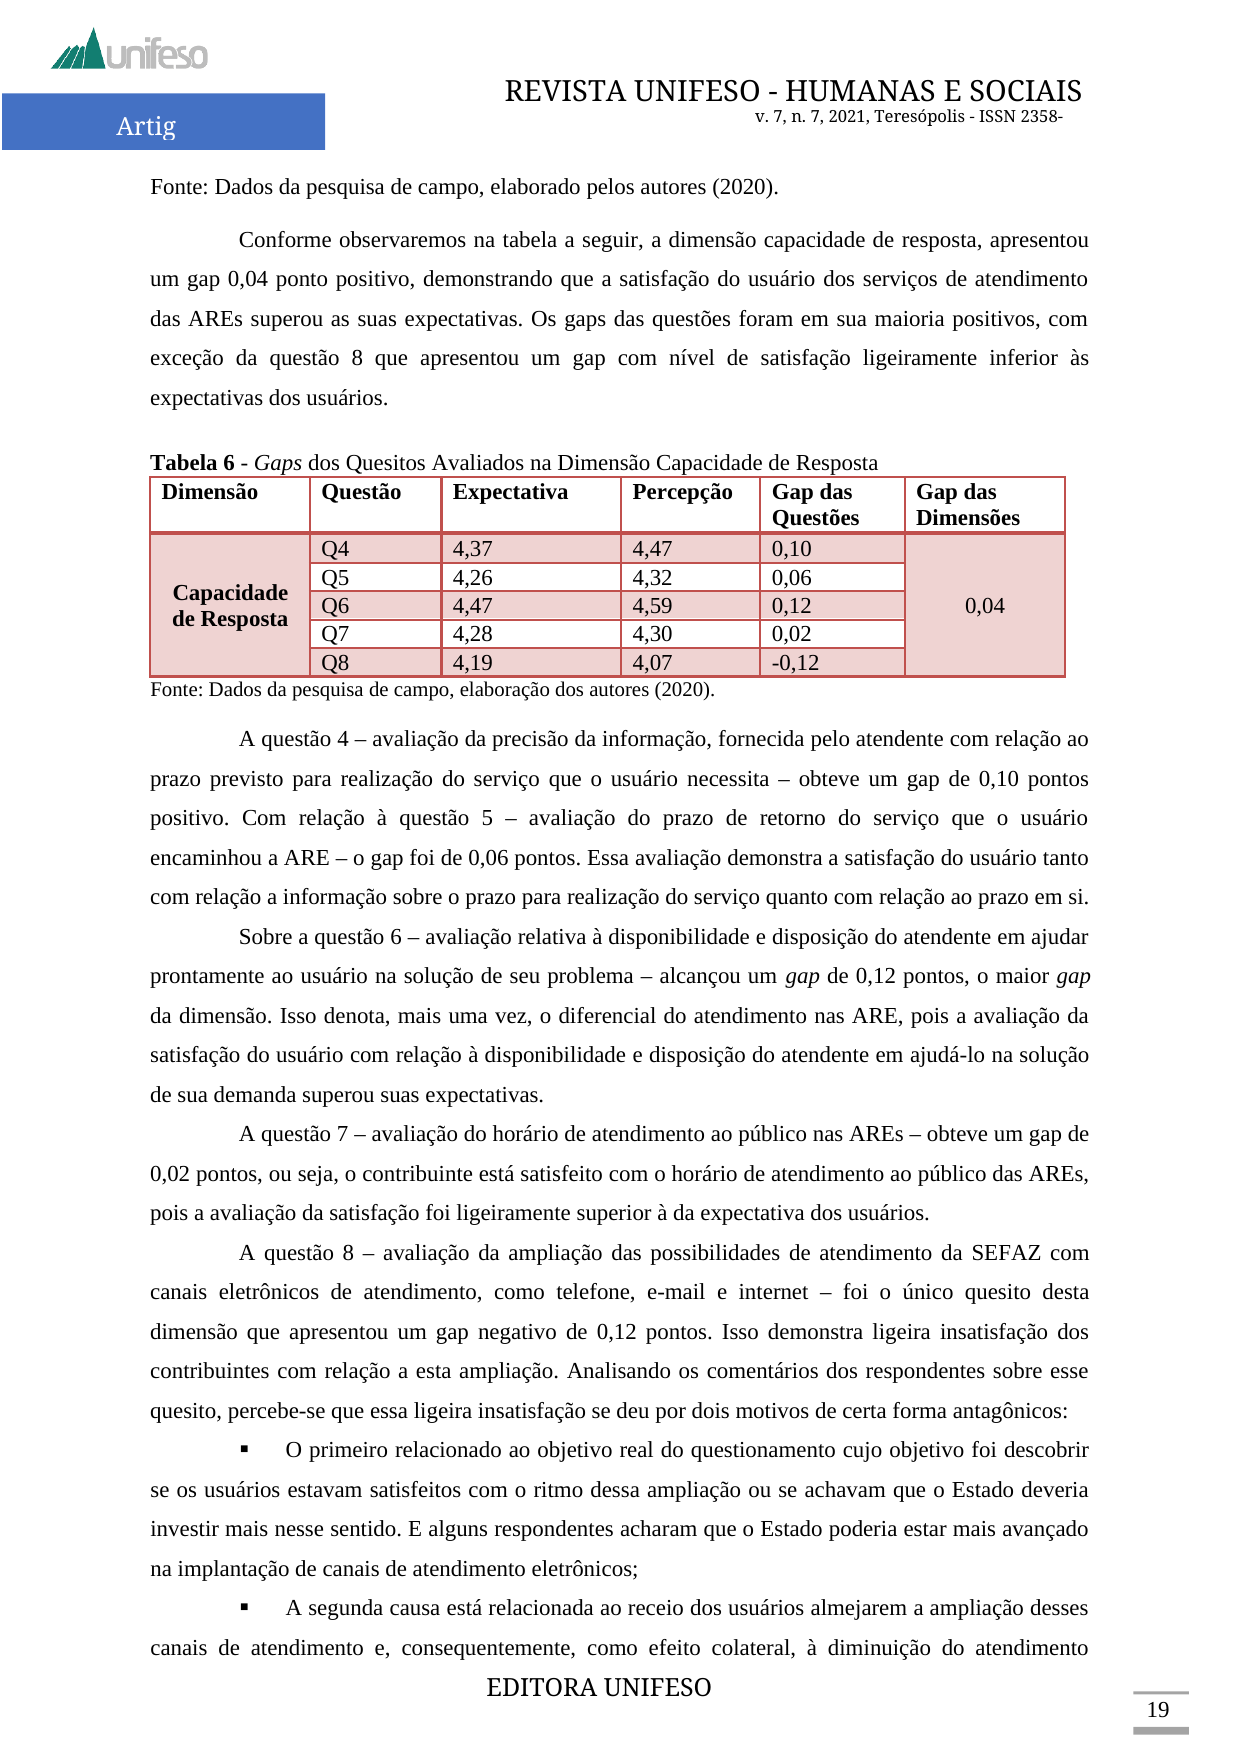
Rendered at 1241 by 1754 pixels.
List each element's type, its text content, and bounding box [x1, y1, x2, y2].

table_cell Q8 [311, 649, 440, 675]
table_cell Q6 [311, 592, 440, 618]
table_cell Capacidade de Resposta [151, 535, 309, 675]
table_header Gap das Questões [761, 478, 904, 531]
text Fonte: Dados da pesquisa de campo, elaboração dos autores (2020). [135, 677, 1130, 701]
table_cell 4,32 [622, 564, 759, 590]
table_cell 0,04 [906, 535, 1064, 675]
text Fonte: Dados da pesquisa de campo, elaborado pelos autores (2020). [135, 173, 1130, 199]
table_cell Q7 [311, 621, 440, 647]
table_header Gap das Dimensões [906, 478, 1064, 531]
table_cell 0,02 [761, 621, 904, 647]
table_header Questão [311, 478, 440, 531]
table_cell -0,12 [761, 649, 904, 675]
table_cell Q4 [311, 535, 440, 562]
table_cell 4,30 [622, 621, 759, 647]
text A questão 4 – avaliação da precisão da informação, fornecida pelo atendente com relação ao prazo previsto para realização do serviço que o usuário necessita – obteve um gap de 0,10 pontos positivo. Com relação à questão 5 – avaliação do prazo de retorno do serviço que o usuário encaminhou a ARE – o gap foi de 0,06 pontos. Essa avaliação demonstra a satisfação do usuário tanto com relação a informação sobre o prazo para realização do serviço quanto com relação ao prazo em si. [150, 726, 1091, 910]
table_header Dimensão [151, 478, 309, 531]
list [150, 1594, 1091, 1660]
table_cell 4,59 [622, 592, 759, 618]
table_header Expectativa [443, 478, 620, 531]
table_cell 0,06 [761, 564, 904, 590]
text Sobre a questão 6 – avaliação relativa à disponibilidade e disposição do atendente em ajudar prontamente ao usuário na solução de seu problema – alcançou um gap de 0,12 pontos, o maior gap da dimensão. Isso denota, mais uma vez, o diferencial do atendimento nas ARE, pois a avaliação da satisfação do usuário com relação à disponibilidade e disposição do atendente em ajudá-lo na solução de sua demanda superou suas expectativas. [150, 923, 1091, 1107]
table_cell 4,26 [443, 564, 620, 590]
table_cell 4,47 [443, 592, 620, 618]
table_cell 4,47 [622, 535, 759, 562]
table_cell 4,28 [443, 621, 620, 647]
table_cell 0,10 [761, 535, 904, 562]
table_header Percepção [622, 478, 759, 531]
table_cell 0,12 [761, 592, 904, 618]
table_cell 4,19 [443, 649, 620, 675]
table_cell Q5 [311, 564, 440, 590]
text A questão 8 – avaliação da ampliação das possibilidades de atendimento da SEFAZ com canais eletrônicos de atendimento, como telefone, e-mail e internet – foi o único quesito desta dimensão que apresentou um gap negativo de 0,12 pontos. Isso demonstra ligeira insatisfação dos contribuintes com relação a esta ampliação. Analisando os comentários dos respondentes sobre esse quesito, percebe-se que essa ligeira insatisfação se deu por dois motivos de certa forma antagônicos: [150, 1239, 1091, 1423]
text A questão 7 – avaliação do horário de atendimento ao público nas AREs – obteve um gap de 0,02 pontos, ou seja, o contribuinte está satisfeito com o horário de atendimento ao público das AREs, pois a avaliação da satisfação foi ligeiramente superior à da expectativa dos usuários. [150, 1120, 1091, 1226]
table_cell 4,07 [622, 649, 759, 675]
table_cell 4,37 [443, 535, 620, 562]
picture [50, 26, 208, 69]
list O primeiro relacionado ao objetivo real do questionamento cujo objetivo foi descobrir se os usuários estavam satisfeitos com o ritmo dessa ampliação ou se achavam que o Estado deveria investir mais nesse sentido. E alguns respondentes acharam que o Estado poderia estar mais avançado na implantação de canais de atendimento eletrônicos; [150, 1436, 1091, 1581]
text Tabela 6 - Gaps dos Quesitos Avaliados na Dimensão Capacidade de Resposta [150, 449, 1130, 476]
text Conforme observaremos na tabela a seguir, a dimensão capacidade de resposta, apresentou um gap 0,04 ponto positivo, demonstrando que a satisfação do usuário dos serviços de atendimento das AREs superou as suas expectativas. Os gaps das questões foram em sua maioria positivos, com exceção da questão 8 que apresentou um gap com nível de satisfação ligeiramente inferior às expectativas dos usuários. [150, 226, 1091, 410]
